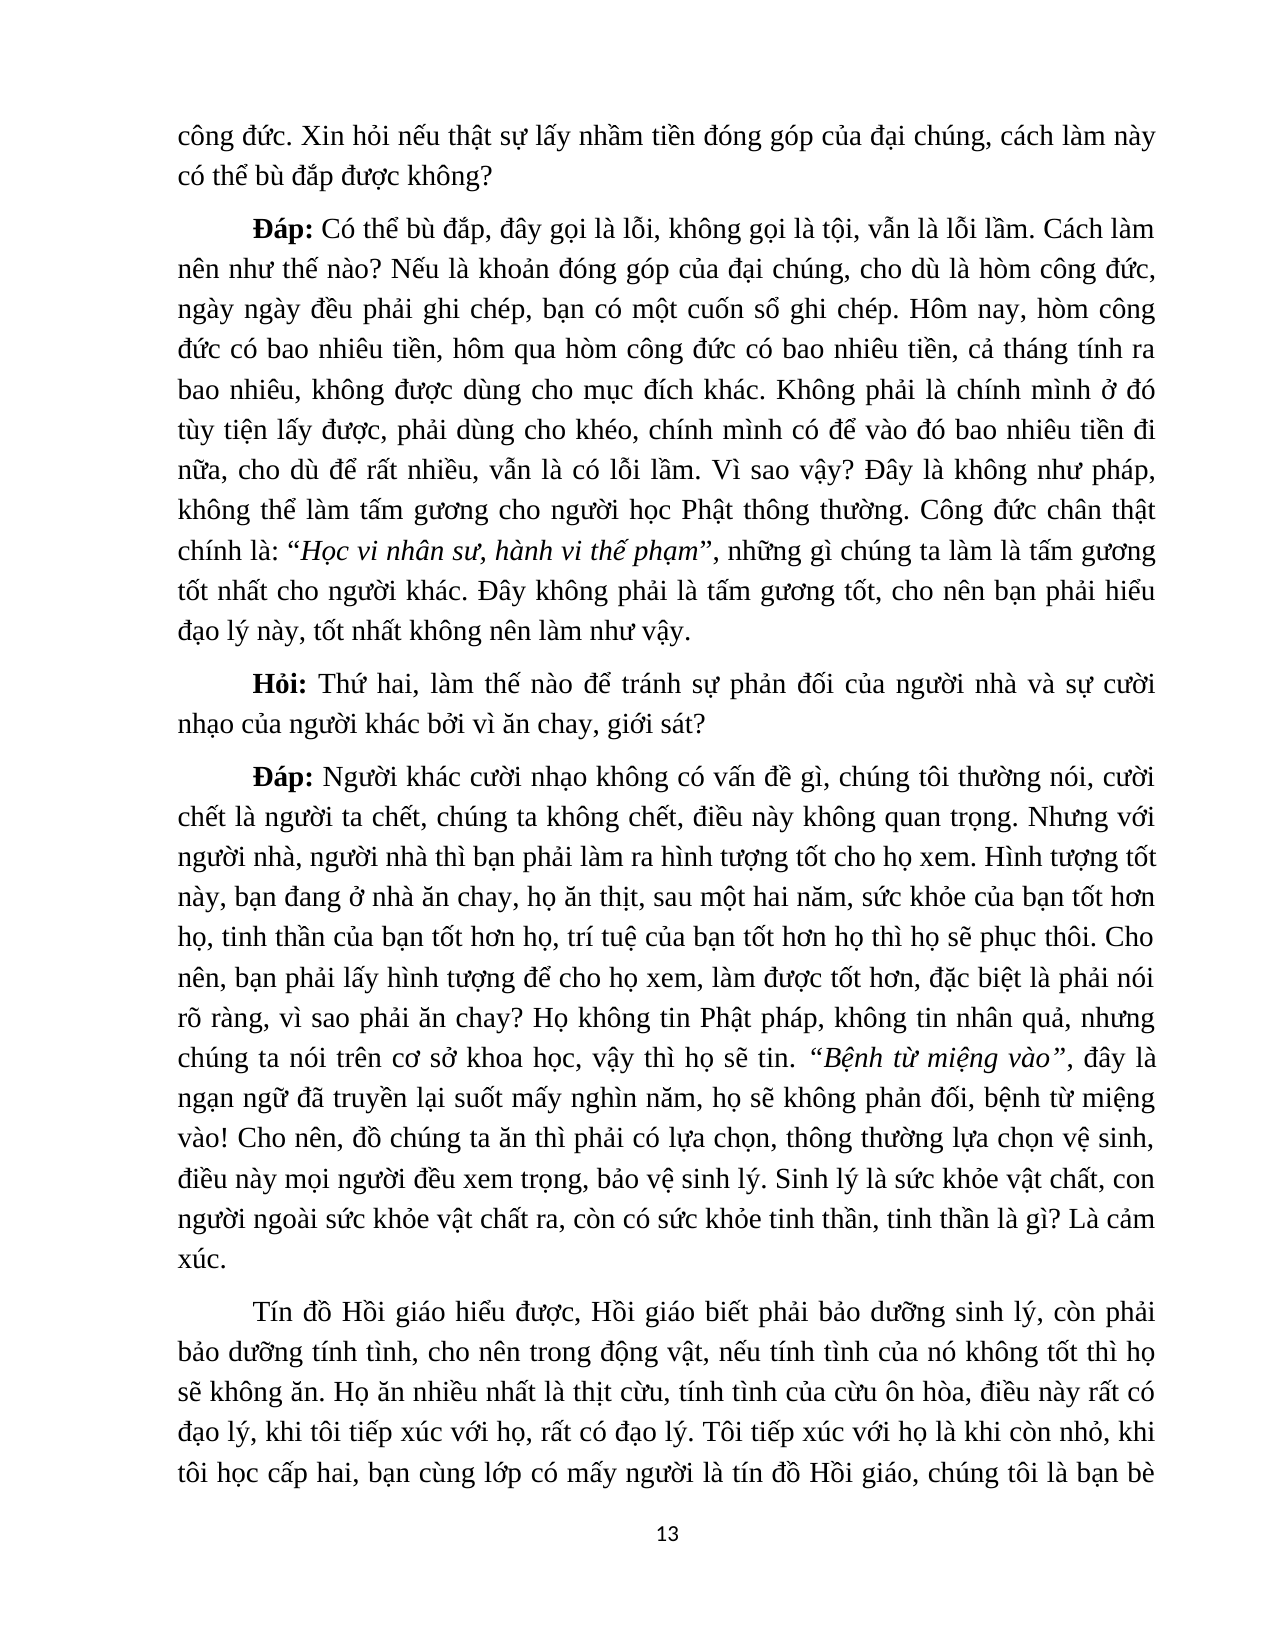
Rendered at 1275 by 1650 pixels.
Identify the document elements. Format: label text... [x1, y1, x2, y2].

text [177, 1294, 1157, 1488]
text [177, 118, 1157, 192]
text Đáp: Người khác cười nhạo không có vấn đề gì, chúng tôi thường nói, cười chết là người ta chết, chúng ta không chết, điều này không quan trọng. Nhưng với người nhà, người nhà thì bạn phải làm ra hình tượng tốt cho họ xem. Hình tượng tốt này, bạn đang ở nhà ăn chay, họ ăn thịt, sau một hai năm, sức khỏe của bạn tốt hơn họ, tinh thần của bạn tốt hơn họ, trí tuệ của bạn tốt hơn họ thì họ sẽ phục thôi. Cho nên, bạn phải lấy hình tượng để cho họ xem, làm được tốt hơn, đặc biệt là phải nói rõ ràng, vì sao phải ăn chay? Họ không tin Phật pháp, không tin nhân quả, nhưng chúng ta nói trên cơ sở khoa học, vậy thì họ sẽ tin. “Bệnh từ miệng vào”, đây là ngạn ngữ đã truyền lại suốt mấy nghìn năm, họ sẽ không phản đối, bệnh từ miệng vào! Cho nên, đồ chúng ta ăn thì phải có lựa chọn, thông thường lựa chọn vệ sinh, điều này mọi người đều xem trọng, bảo vệ sinh lý. Sinh lý là sức khỏe vật chất, con người ngoài sức khỏe vật chất ra, còn có sức khỏe tinh thần, tinh thần là gì? Là cảm xúc. [177, 759, 1157, 1275]
text Đáp: Có thể bù đắp, đây gọi là lỗi, không gọi là tội, vẫn là lỗi lầm. Cách làm nên như thế nào? Nếu là khoản đóng góp của đại chúng, cho dù là hòm công đức, ngày ngày đều phải ghi chép, bạn có một cuốn sổ ghi chép. Hôm nay, hòm công đức có bao nhiêu tiền, hôm qua hòm công đức có bao nhiêu tiền, cả tháng tính ra bao nhiêu, không được dùng cho mục đích khác. Không phải là chính mình ở đó tùy tiện lấy được, phải dùng cho khéo, chính mình có để vào đó bao nhiêu tiền đi nữa, cho dù để rất nhiều, vẫn là có lỗi lầm. Vì sao vậy? Đây là không như pháp, không thể làm tấm gương cho người học Phật thông thường. Công đức chân thật chính là: “Học vi nhân sư, hành vi thế phạm”, những gì chúng ta làm là tấm gương tốt nhất cho người khác. Đây không phải là tấm gương tốt, cho nên bạn phải hiểu đạo lý này, tốt nhất không nên làm như vậy. [177, 211, 1157, 647]
text Hỏi: Thứ hai, làm thế nào để tránh sự phản đối của người nhà và sự cười nhạo của người khác bởi vì ăn chay, giới sát? [177, 666, 1157, 739]
